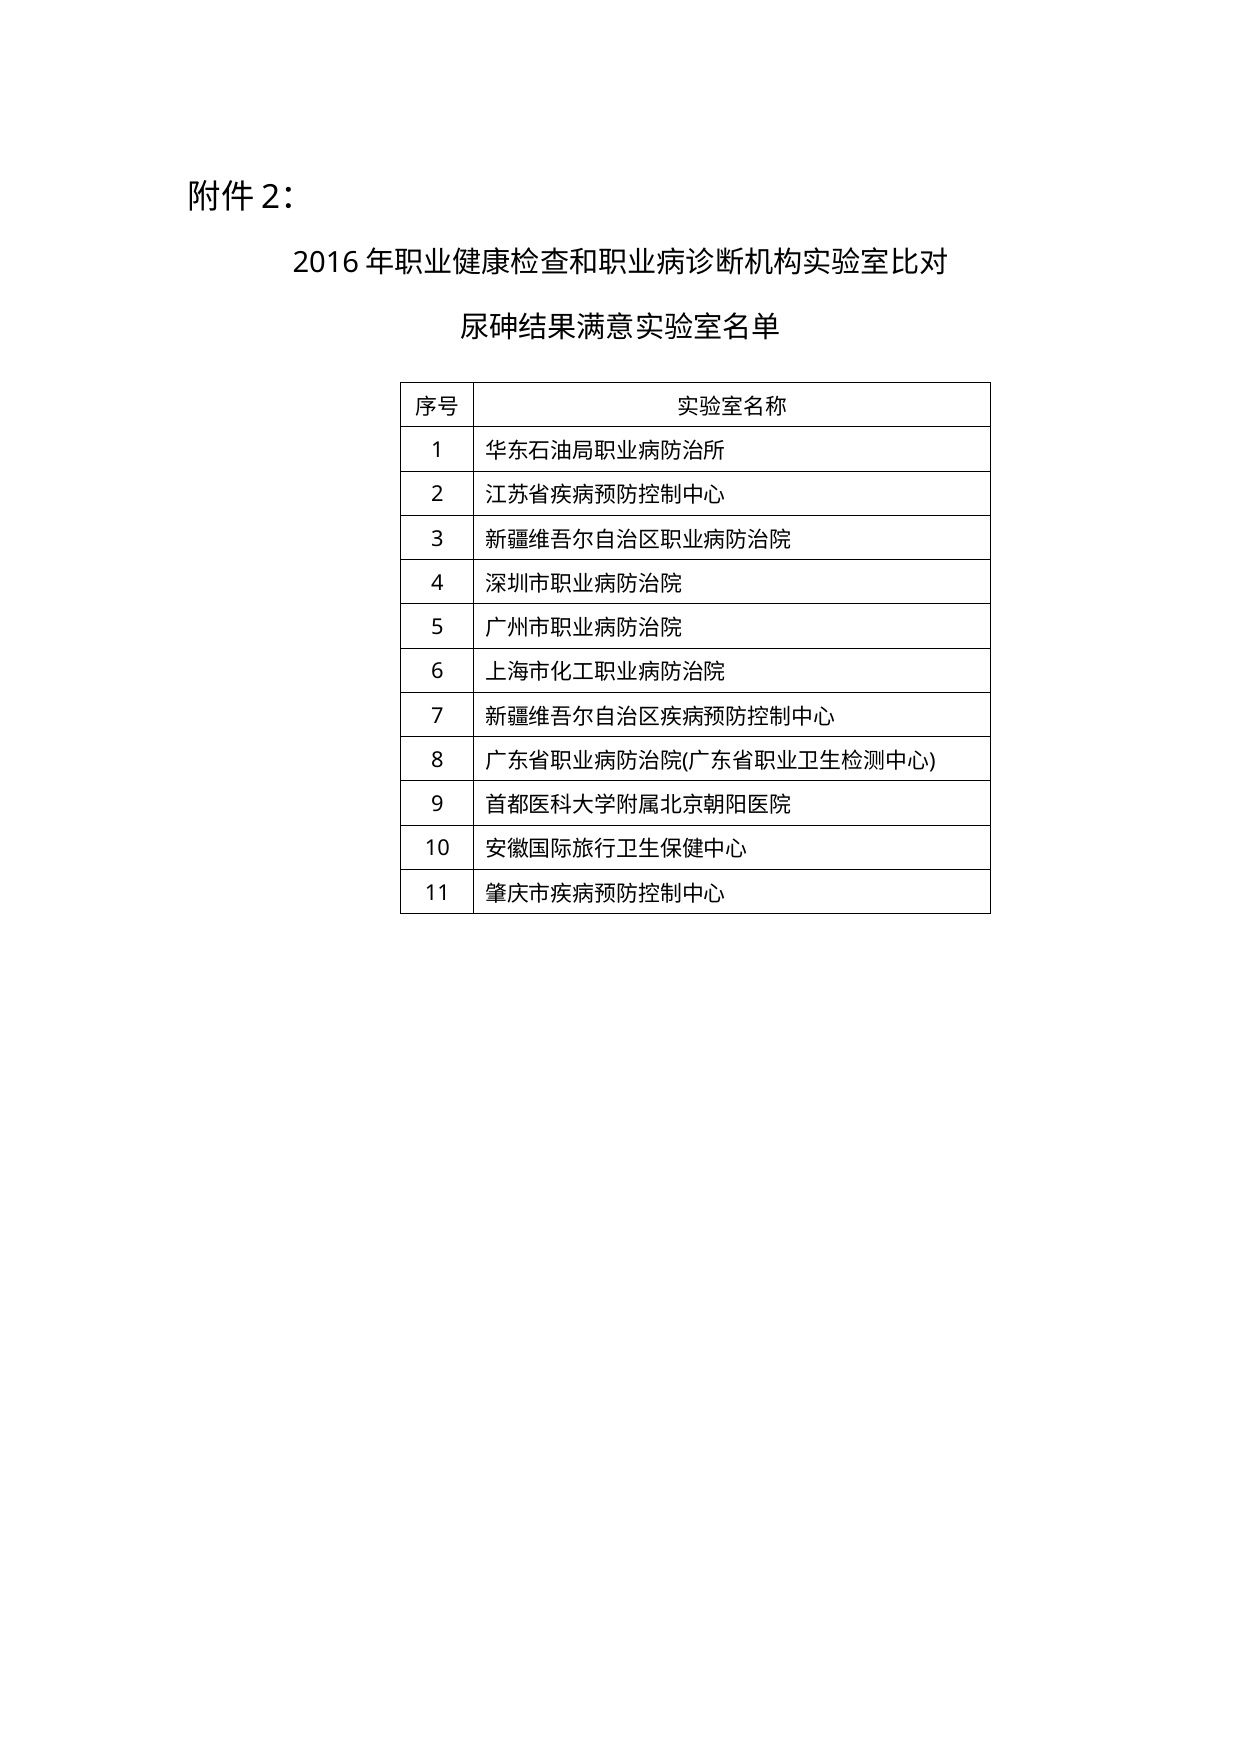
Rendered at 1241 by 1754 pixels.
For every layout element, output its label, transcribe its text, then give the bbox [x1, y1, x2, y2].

table_cell 9 [401, 781, 473, 825]
table_cell 广州市职业病防治院 [474, 604, 990, 648]
table_cell 安徽国际旅行卫生保健中心 [474, 826, 990, 869]
table_cell 2 [401, 472, 473, 515]
table_cell 广东省职业病防治院(广东省职业卫生检测中心) [474, 737, 990, 780]
text 尿砷结果满意实验室名单 [187, 292, 1053, 357]
table_cell 首都医科大学附属北京朝阳医院 [474, 781, 990, 825]
table_cell 8 [401, 737, 473, 780]
table_cell 5 [401, 604, 473, 648]
table_cell 新疆维吾尔自治区职业病防治院 [474, 516, 990, 559]
table_cell 3 [401, 516, 473, 559]
text 附件2： [187, 162, 1053, 227]
table_header 实验室名称 [474, 383, 990, 426]
table_cell 华东石油局职业病防治所 [474, 427, 990, 471]
table_cell 肇庆市疾病预防控制中心 [474, 870, 990, 913]
table_cell 上海市化工职业病防治院 [474, 649, 990, 692]
table_cell 1 [401, 427, 473, 471]
table_cell 4 [401, 560, 473, 603]
table_cell 新疆维吾尔自治区疾病预防控制中心 [474, 693, 990, 736]
table_cell 深圳市职业病防治院 [474, 560, 990, 603]
table_cell 7 [401, 693, 473, 736]
table_cell 江苏省疾病预防控制中心 [474, 472, 990, 515]
text 2016年职业健康检查和职业病诊断机构实验室比对 [187, 227, 1053, 292]
table_cell 6 [401, 649, 473, 692]
table_cell 10 [401, 826, 473, 869]
table_header 序号 [401, 383, 473, 426]
table_cell 11 [401, 870, 473, 913]
